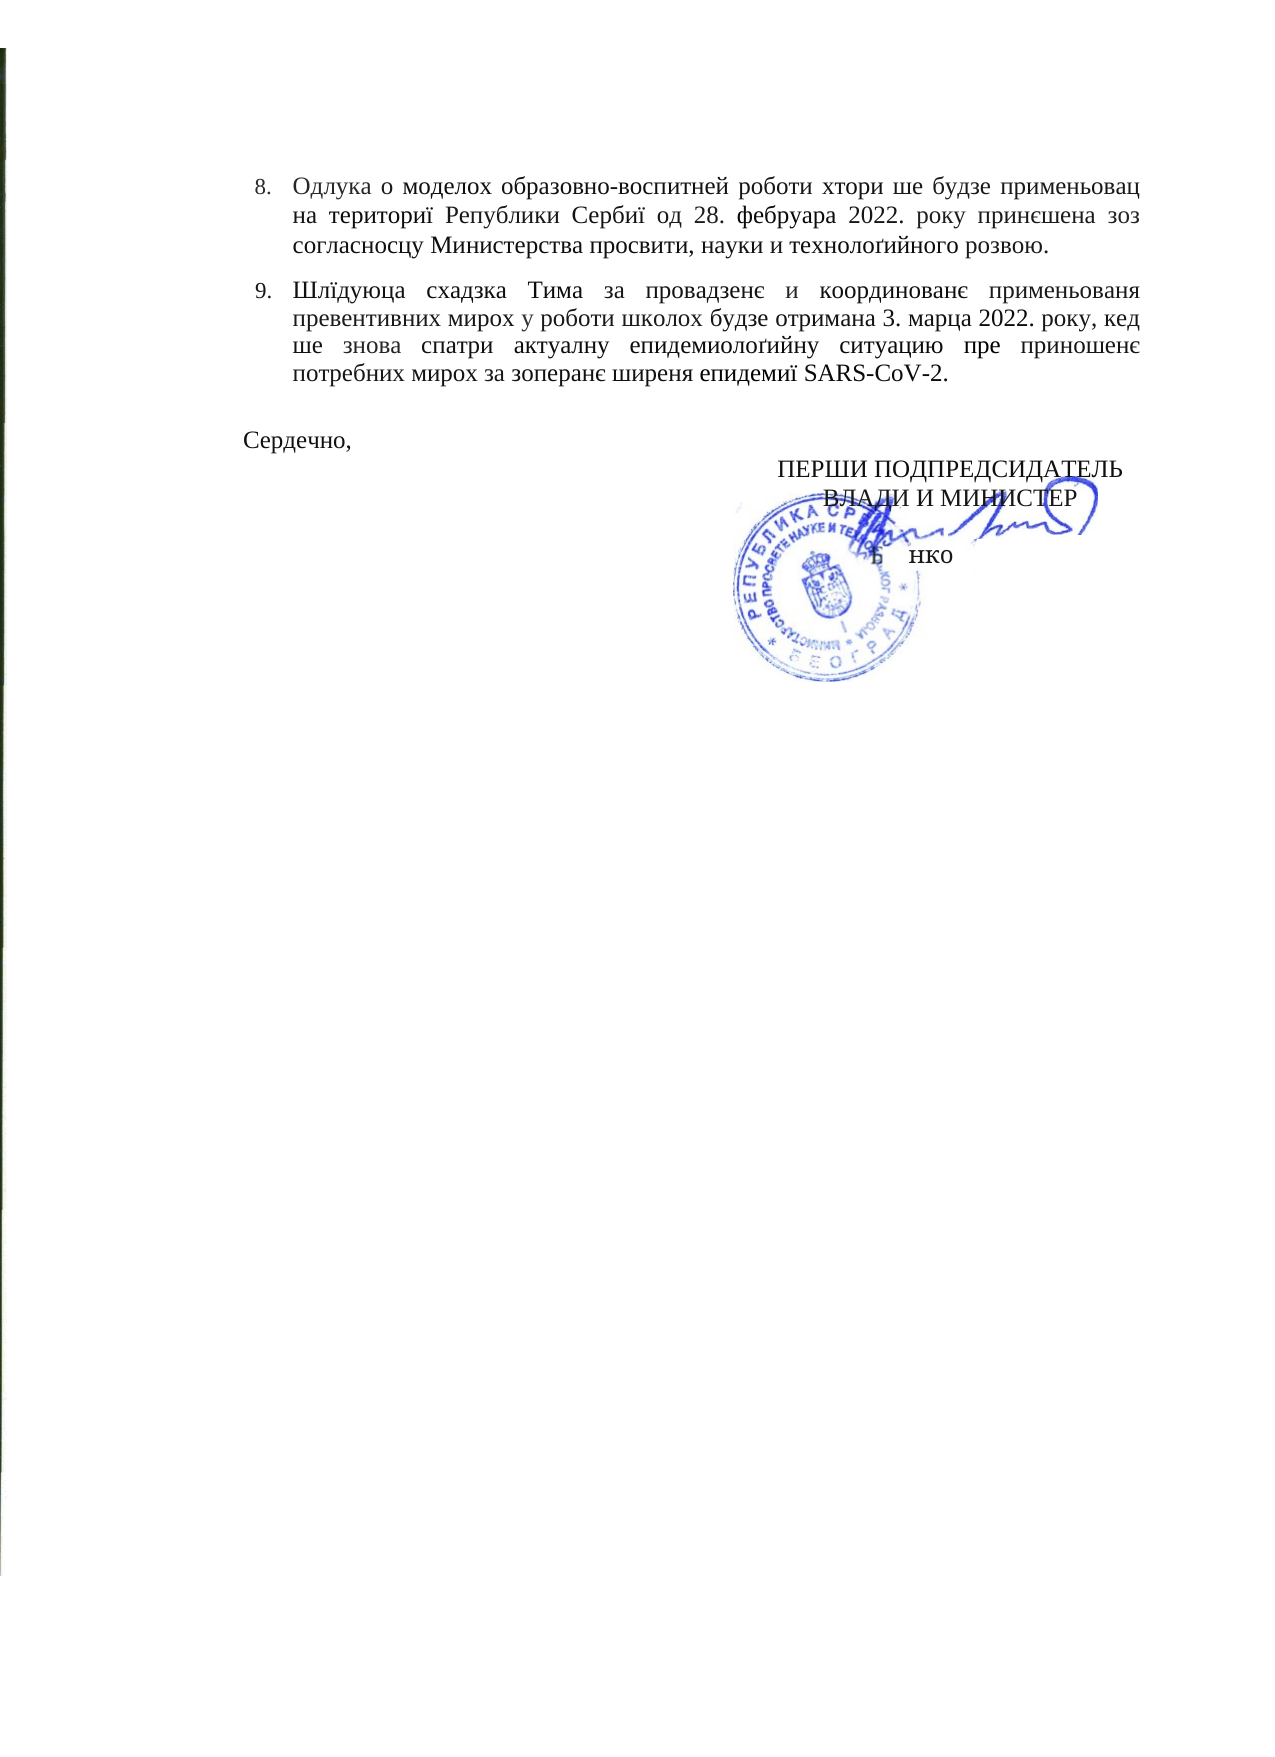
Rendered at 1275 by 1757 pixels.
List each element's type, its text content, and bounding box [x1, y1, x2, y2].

text Сердечно, [0, 425, 352, 453]
picture [0, 47, 7, 425]
picture [0, 453, 7, 1576]
subtitle Одлука о моделох образовно-воспитней роботи хтори шe будзе применьовац на териториї Републики Сербиї од 28. фебруара 2022. року принєшена зоз согласносцу Министерства просвити, науки и технолоґийного розвою. [254, 171, 1140, 259]
text ПЕРШИ ПОДПРЕДСИДАТЕЛЬ ВЛАДИ И МИНИСТЕР [748, 454, 1152, 512]
list Шлїдуюца схадзка Тима за провадзенє и координованє применьованя превентивних мирох у роботи школох будзе отримана 3. марца 2022. року, кед шe знова спатри актуалну епидемиолоґийну ситуацию пре приношенє потребних мирох за зоперанє ширеня епидемиї SARS-CoV-2. [255, 277, 1140, 387]
picture [733, 493, 1098, 682]
